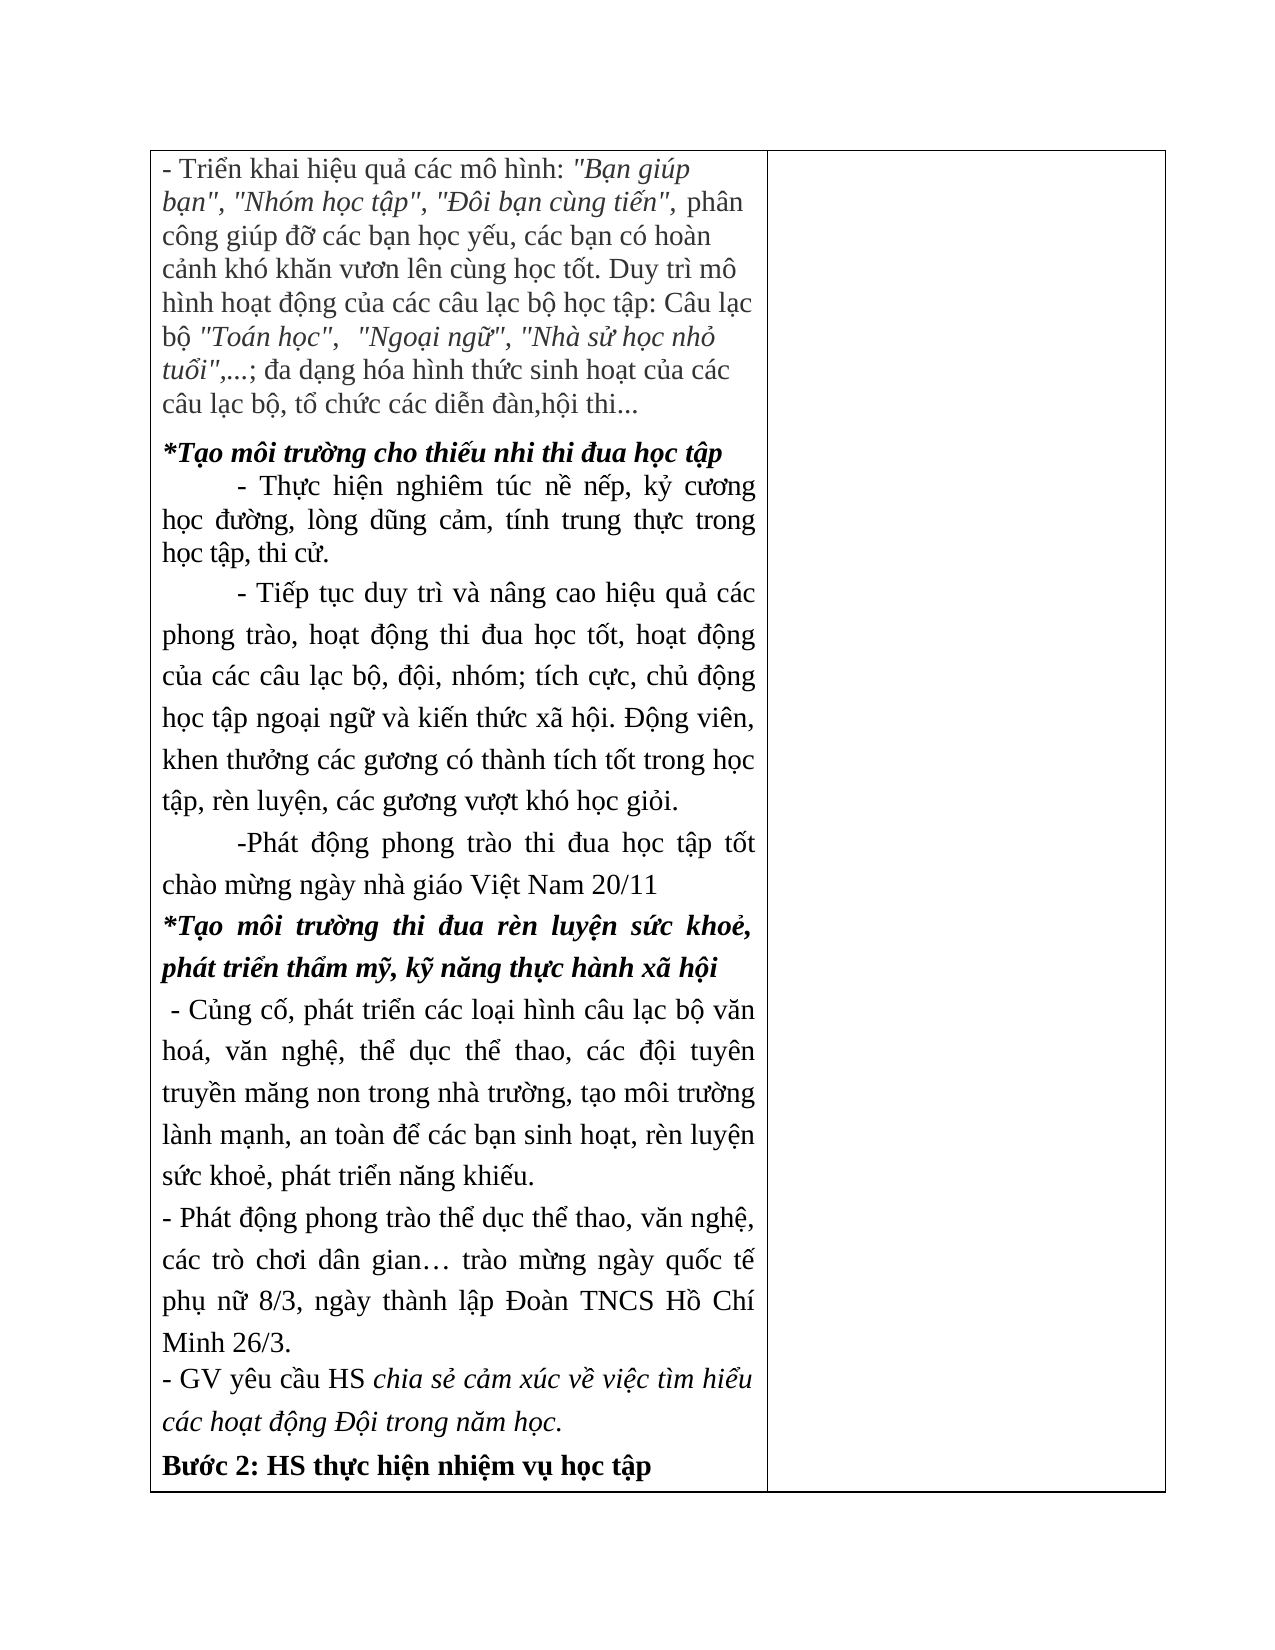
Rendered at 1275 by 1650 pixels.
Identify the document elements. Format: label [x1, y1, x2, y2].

table_cell [151, 151, 767, 1491]
table_cell [768, 151, 1165, 1491]
